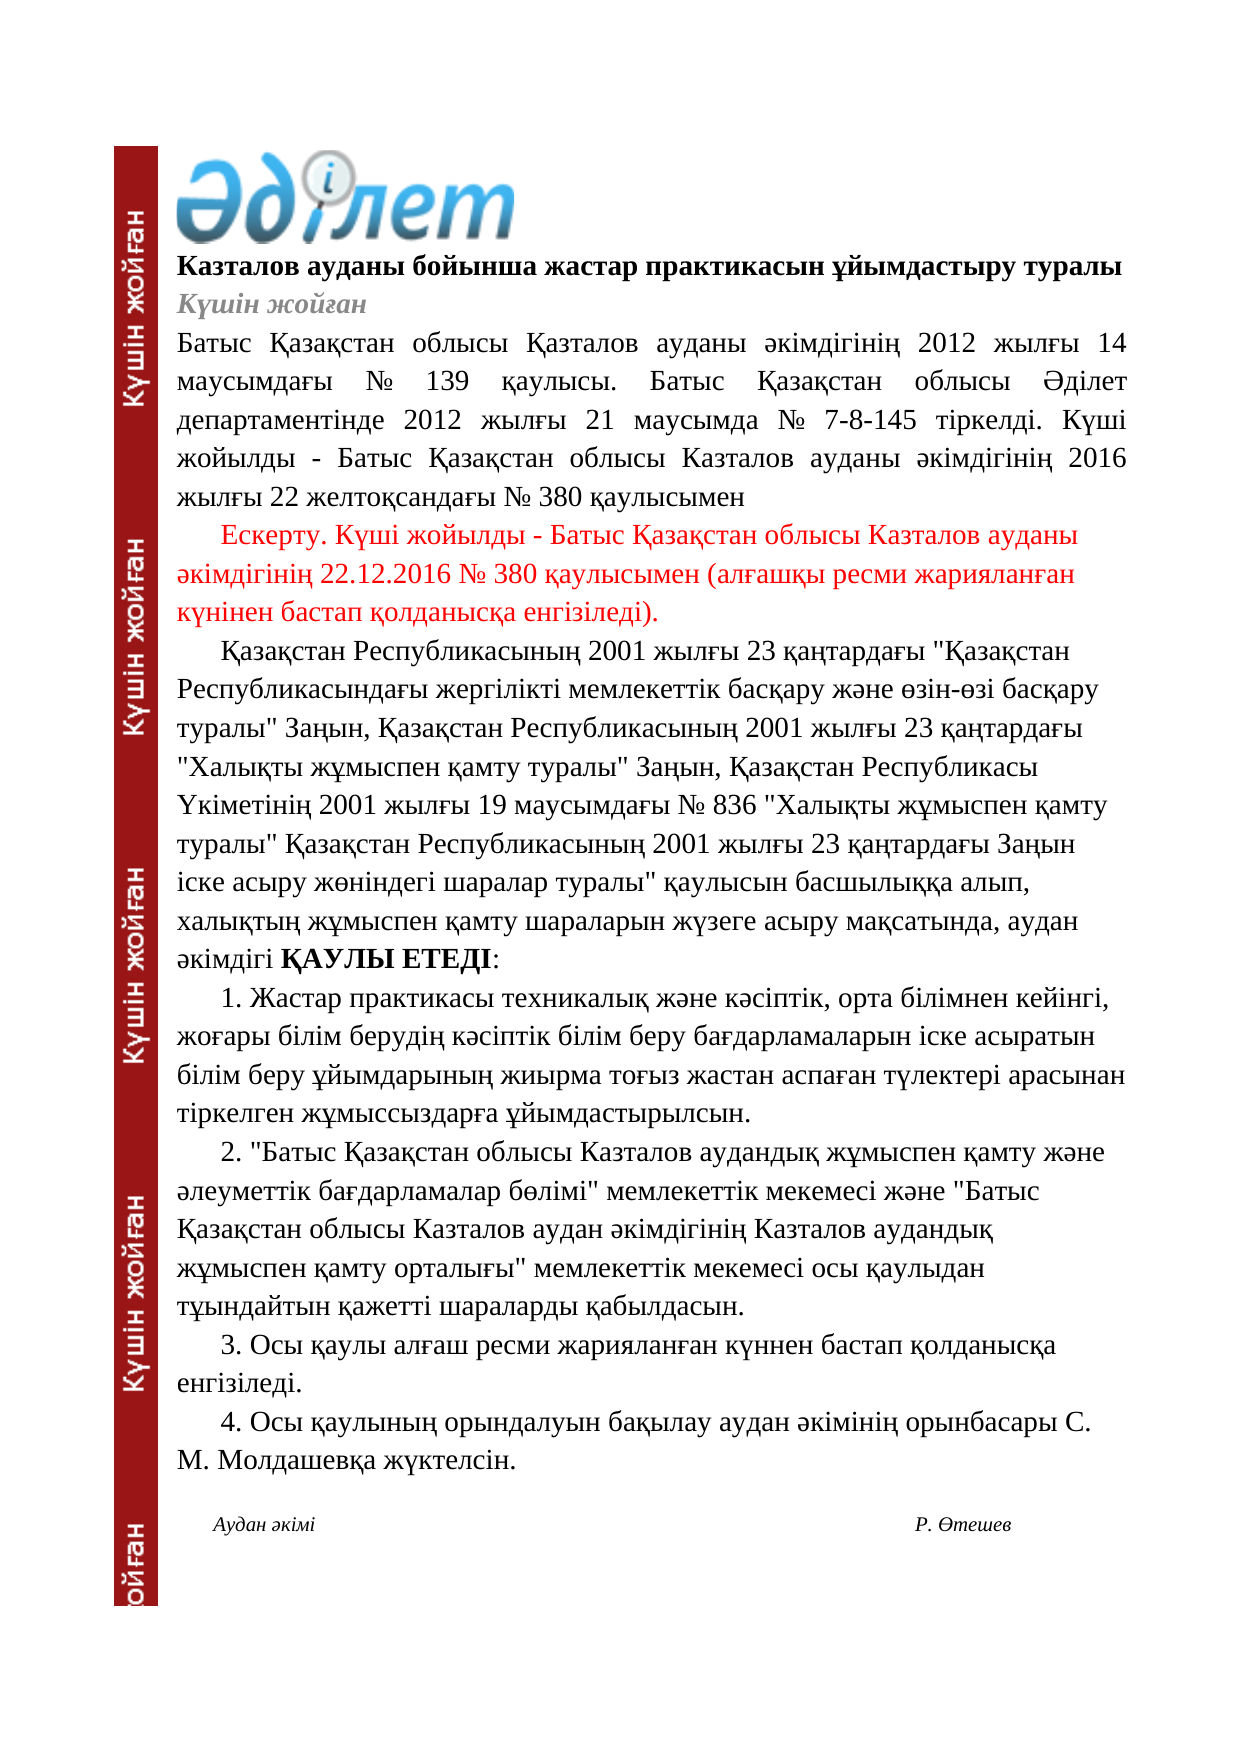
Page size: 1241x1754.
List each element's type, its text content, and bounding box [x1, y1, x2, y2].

picture [114, 1541, 158, 1606]
table_header Р. Өтешев [913, 1510, 1240, 1541]
picture [114, 320, 158, 325]
picture [176, 150, 515, 244]
picture [114, 281, 158, 286]
picture [114, 512, 158, 517]
picture [114, 146, 158, 248]
table_header Аудан әкімі [101, 1510, 913, 1541]
text Батыс Қазақстан облысы Қазталов ауданы әкімдігінің 2012 жылғы 14 маусымдағы № 139 қаулысы. Батыс Қазақстан облысы Әділет департаментінде 2012 жылғы 21 маусымда № 7-8-145 тіркелді. Күші жойылды - Батыс Қазақстан облысы Казталов ауданы әкімдігінің 2016 жылғы 22 желтоқсандағы № 380 қаулысымен [112, 325, 1128, 512]
picture [114, 1506, 158, 1510]
text Күшін жойған [112, 286, 1128, 320]
text Казталов ауданы бойынша жастар практикасын ұйымдастыру туралы [112, 248, 1128, 281]
text Ескерту. Күші жойылды - Батыс Қазақстан облысы Казталов ауданы әкімдігінің 22.12.2016 № 380 қаулысымен (алғашқы ресми жарияланған күнінен бастап қолданысқа енгізіледі). Қазақстан Республикасының 2001 жылғы 23 қаңтардағы "Қазақстан Республикасындағы жергілікті мемлекеттік басқару және өзін-өзі басқару туралы" Заңын, Қазақстан Республикасының 2001 жылғы 23 қаңтардағы "Халықты жұмыспен қамту туралы" Заңын, Қазақстан Республикасы Үкіметінің 2001 жылғы 19 маусымдағы № 836 "Халықты жұмыспен қамту туралы" Қазақстан Республикасының 2001 жылғы 23 қаңтардағы Заңын іске асыру жөніндегі шаралар туралы" қаулысын басшылыққа алып, халықтың жұмыспен қамту шараларын жүзеге асыру мақсатында, аудан әкімдігі ҚАУЛЫ ЕТЕДІ: 1. Жастар практикасы техникалық және кәсіптік, орта білімнен кейінгі, жоғары білім берудің кәсіптік білім беру бағдарламаларын іске асыратын білім беру ұйымдарының жиырма тоғыз жастан аспаған түлектері арасынан тіркелген жұмыссыздарға ұйымдастырылсын. 2. "Батыс Қазақстан облысы Казталов аудандық жұмыспен қамту және әлеуметтік бағдарламалар бөлімі" мемлекеттік мекемесі және "Батыс Қазақстан облысы Казталов аудан әкімдігінің Казталов аудандық жұмыспен қамту орталығы" мемлекеттік мекемесі осы қаулыдан тұындайтын қажетті шараларды қабылдасын. 3. Осы қаулы алғаш ресми жарияланған күннен бастап қолданысқа енгізіледі. 4. Осы қаулының орындалуын бақылау аудан әкімінің орынбасары С. М. Молдашевқа жүктелсін. [112, 517, 1128, 1506]
